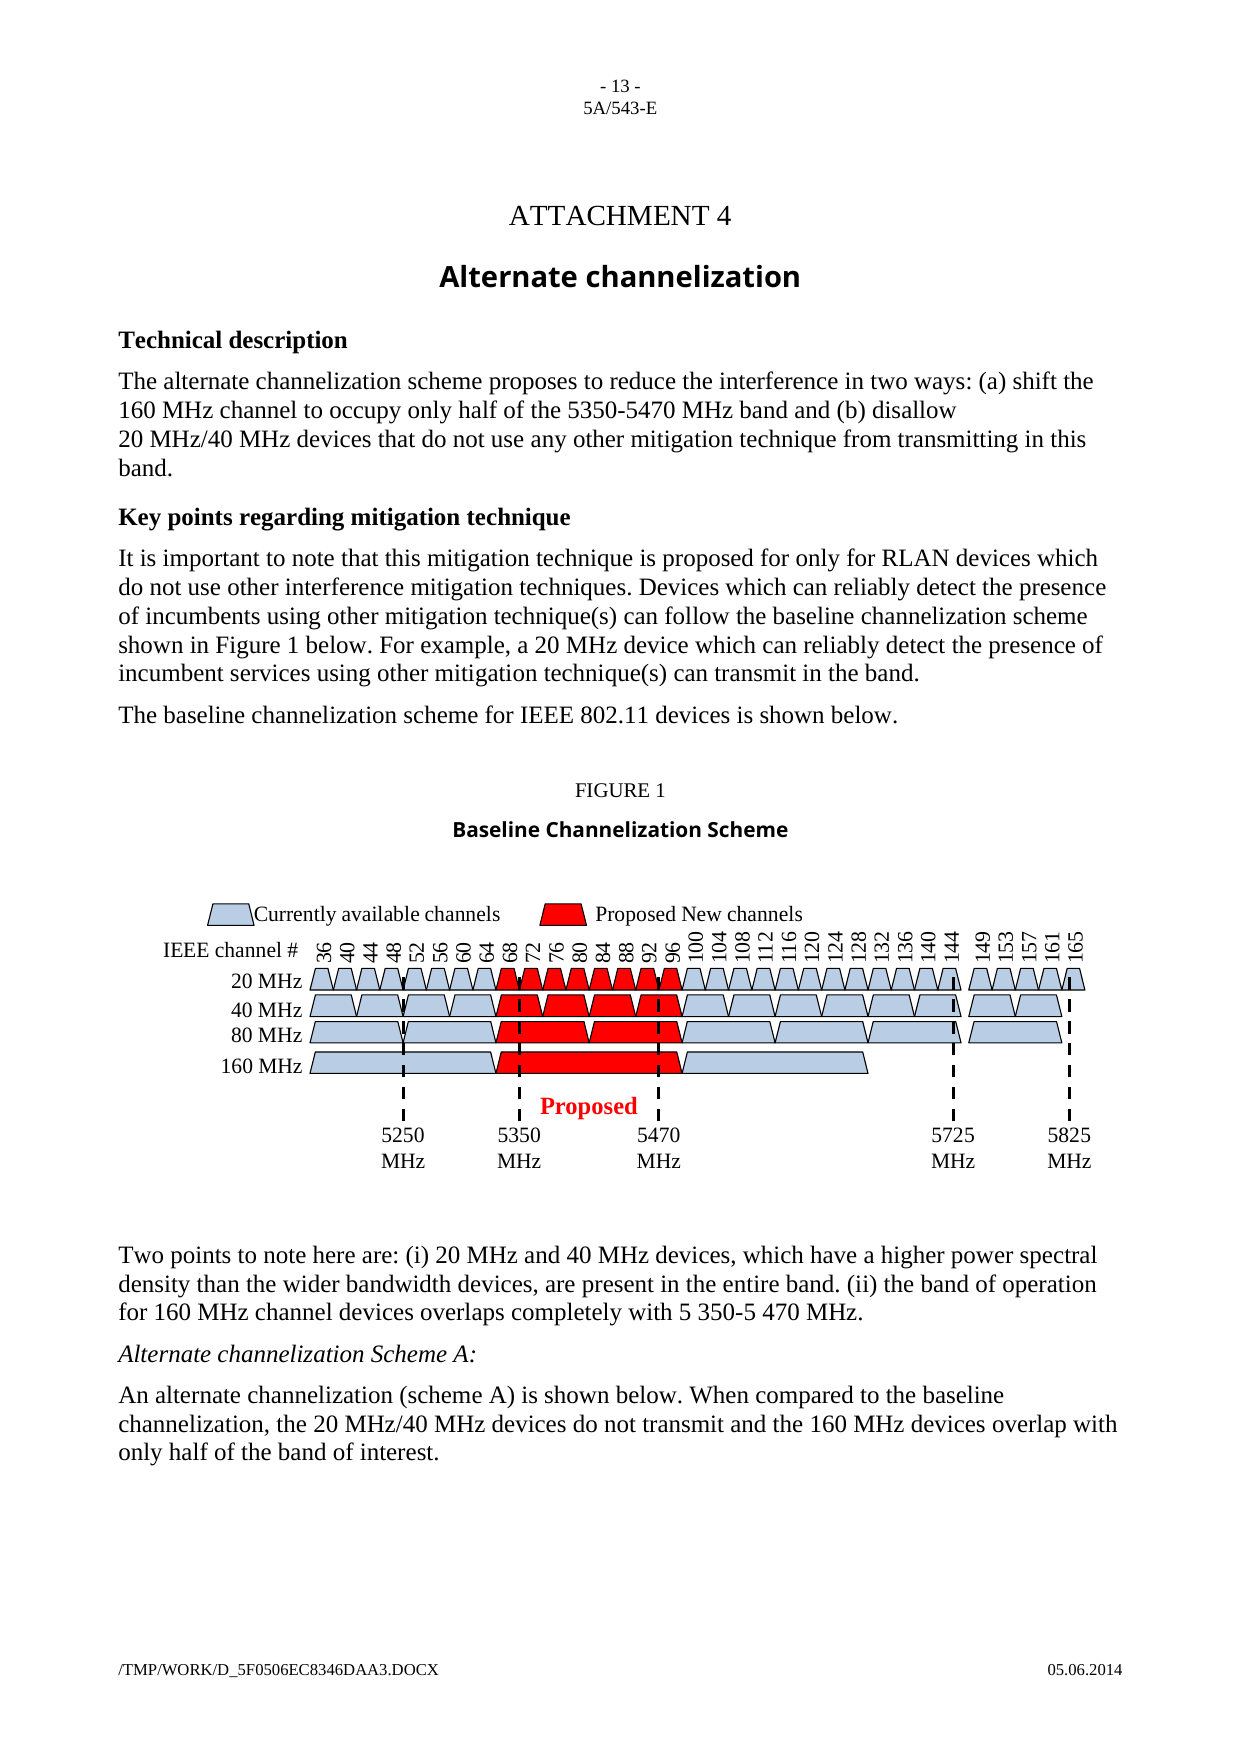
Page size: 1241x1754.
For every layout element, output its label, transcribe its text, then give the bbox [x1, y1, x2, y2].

text Attachment 4 [118, 198, 1122, 231]
title Alternate channelization [118, 256, 1122, 296]
text Figure 1 [118, 778, 1122, 802]
text The baseline channelization scheme for IEEE 802.11 devices is shown below. [118, 700, 1122, 728]
text Two points to note here are: (i) 20 MHz and 40 MHz devices, which have a higher power spectral density than the wider bandwidth devices, are present in the entire band. (ii) the band of operation for 160 MHz channel devices overlaps completely with 5 350-5 470 MHz. [118, 1240, 1122, 1326]
text An alternate channelization (scheme A) is shown below. When compared to the baseline channelization, the 20 MHz/40 MHz devices do not transmit and the 160 MHz devices overlap with only half of the band of interest. [118, 1380, 1122, 1466]
title Baseline Channelization Scheme [118, 815, 1122, 843]
text It is important to note that this mitigation technique is proposed for only for RLAN devices which do not use other interference mitigation techniques. Devices which can reliably detect the presence of incumbents using other mitigation technique(s) can follow the baseline channelization scheme shown in Figure 1 below. For example, a 20 MHz device which can reliably detect the presence of incumbent services using other mitigation technique(s) can transmit in the band. [118, 543, 1122, 687]
text The alternate channelization scheme proposes to reduce the interference in two ways: (a) shift the 160 MHz channel to occupy only half of the 5350-5470 MHz band and (b) disallow 20 MHz/40 MHz devices that do not use any other mitigation technique from transmitting in this band. [118, 366, 1122, 481]
subtitle Key points regarding mitigation technique [118, 502, 1122, 531]
text Alternate channelization Scheme A: [118, 1339, 1122, 1367]
subtitle Technical description [118, 325, 1122, 354]
